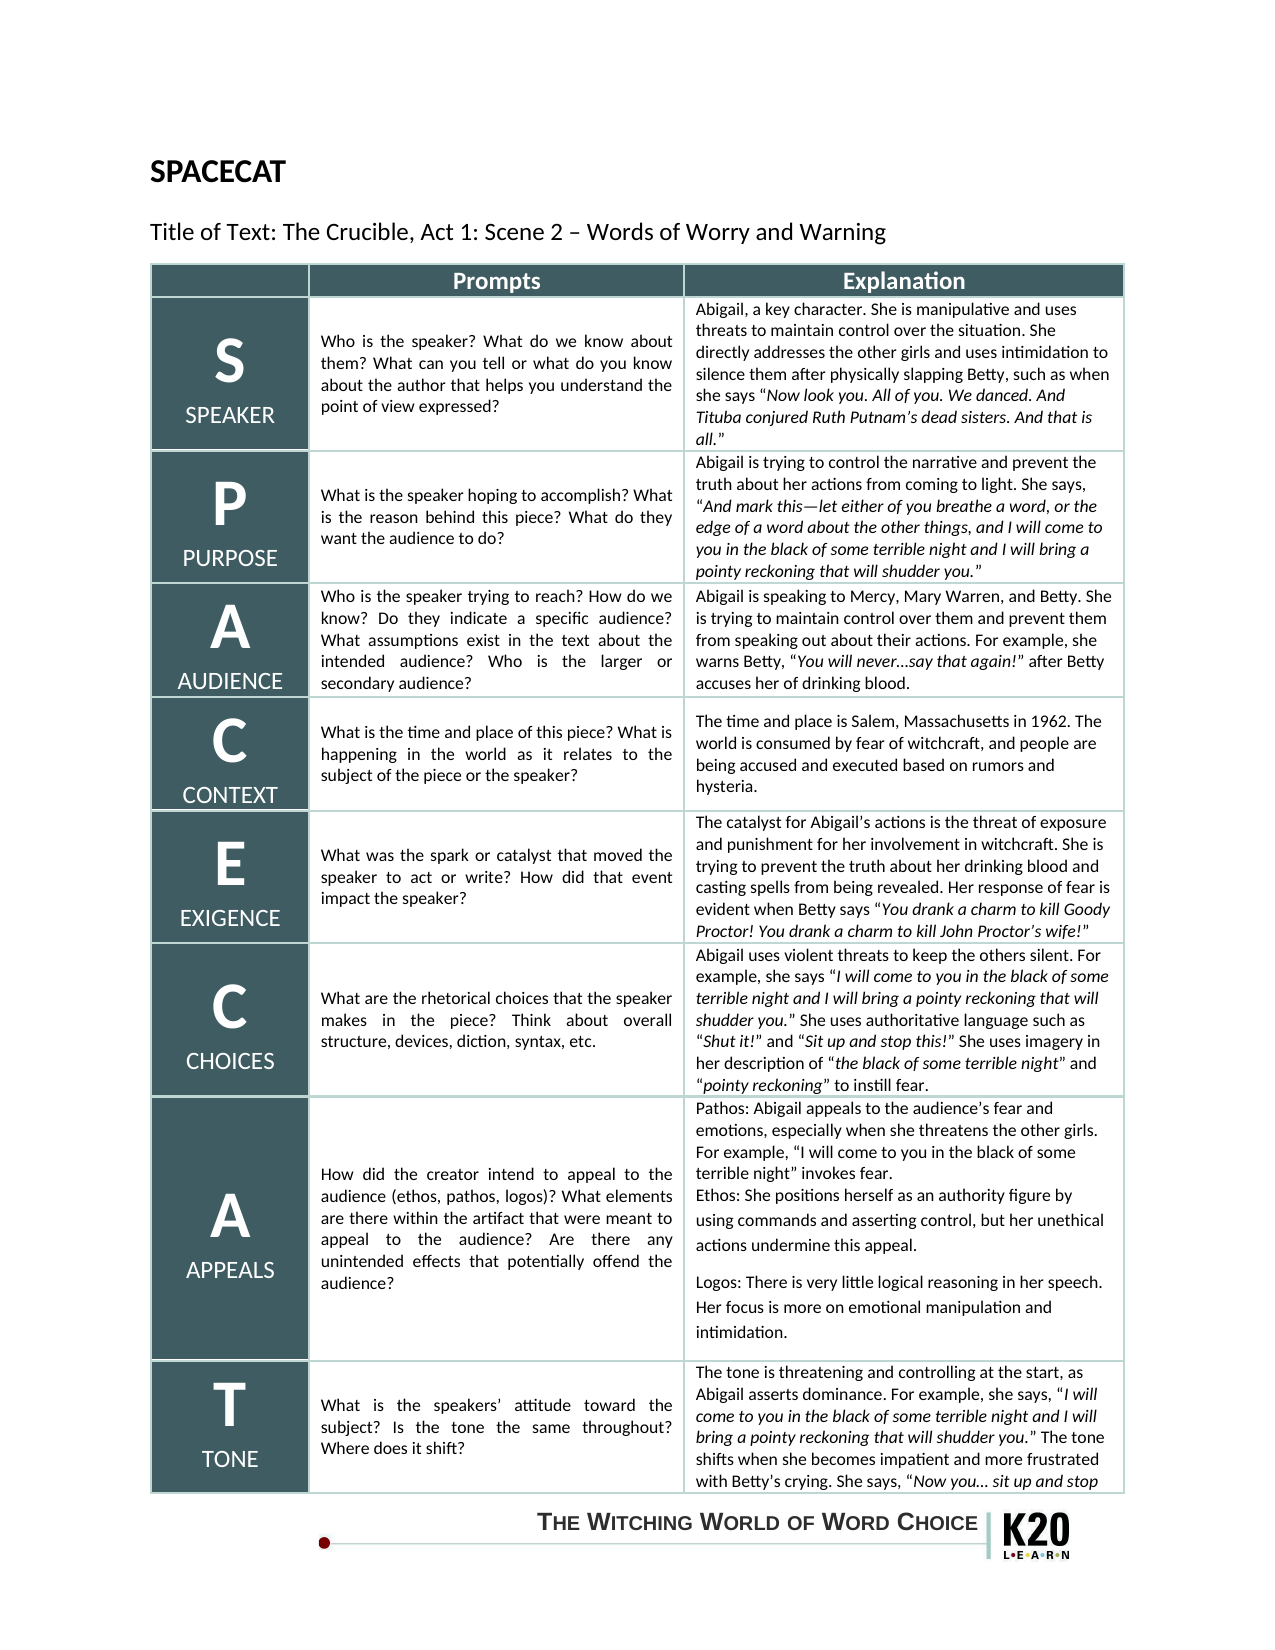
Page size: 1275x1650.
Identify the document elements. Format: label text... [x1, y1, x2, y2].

table_cell C CHOICES [152, 944, 308, 1095]
title SPACECAT [150, 150, 1125, 191]
table_header [152, 265, 308, 296]
table_cell Abigail is trying to control the narrative and prevent the truth about her actions from coming to light. She says, “And mark this—let either of you breathe a word, or the edge of a word about the other things, and I will come to you in the black of some terrible night and I will bring a pointy reckoning that will shudder you.” [685, 452, 1123, 582]
table_cell P PURPOSE [152, 452, 308, 582]
table_cell What is the speaker hoping to accomplish? What is the reason behind this piece? What do they want the audience to do? [310, 452, 683, 582]
table_header Explanation [685, 265, 1123, 296]
table_cell E EXIGENCE [152, 812, 308, 942]
text Title of Text: The Crucible, Act 1: Scene 2 – Words of Worry and Warning [150, 216, 1125, 246]
table_cell C CONTEXT [152, 698, 308, 809]
table_cell The catalyst for Abigail’s actions is the threat of exposure and punishment for her involvement in witchcraft. She is trying to prevent the truth about her drinking blood and casting spells from being revealed. Her response of fear is evident when Betty says “You drank a charm to kill Goody Proctor! You drank a charm to kill John Proctor’s wife!” [685, 812, 1123, 942]
table_cell What is the speakers’ attitude toward the subject? Is the tone the same throughout? Where does it shift? [310, 1362, 683, 1492]
table_cell A AUDIENCE [152, 584, 308, 696]
table_cell Abigail is speaking to Mercy, Mary Warren, and Betty. She is trying to maintain control over them and prevent them from speaking out about their actions. For example, she warns Betty, “You will never…say that again!” after Betty accuses her of drinking blood. [685, 584, 1123, 696]
picture [318, 1509, 1069, 1562]
table_cell What are the rhetorical choices that the speaker makes in the piece? Think about overall structure, devices, diction, syntax, etc. [310, 944, 683, 1095]
table_cell A APPEALS [152, 1098, 308, 1359]
table_cell What is the time and place of this piece? What is happening in the world as it relates to the subject of the piece or the speaker? [310, 698, 683, 809]
table_cell S SPEAKER [152, 298, 308, 449]
table_cell Who is the speaker trying to reach? How do we know? Do they indicate a specific audience? What assumptions exist in the text about the intended audience? Who is the larger or secondary audience? [310, 584, 683, 696]
table_cell How did the creator intend to appeal to the audience (ethos, pathos, logos)? What elements are there within the artifact that were meant to appeal to the audience? Are there any unintended effects that potentially offend the audience? [310, 1098, 683, 1359]
table_header Prompts [310, 265, 683, 296]
table_cell Who is the speaker? What do we know about them? What can you tell or what do you know about the author that helps you understand the point of view expressed? [310, 298, 683, 449]
table_cell Abigail uses violent threats to keep the others silent. For example, she says “I will come to you in the black of some terrible night and I will bring a pointy reckoning that will shudder you.” She uses authoritative language such as “Shut it!” and “Sit up and stop this!” She uses imagery in her description of “the black of some terrible night” and “pointy reckoning” to instill fear. [685, 944, 1123, 1095]
table_cell T TONE [152, 1362, 308, 1492]
table_cell Abigail, a key character. She is manipulative and uses threats to maintain control over the situation. She directly addresses the other girls and uses intimidation to silence them after physically slapping Betty, such as when she says “Now look you. All of you. We danced. And Tituba conjured Ruth Putnam’s dead sisters. And that is all.” [685, 298, 1123, 449]
table_cell What was the spark or catalyst that moved the speaker to act or write? How did that event impact the speaker? [310, 812, 683, 942]
table_cell The time and place is Salem, Massachusetts in 1962. The world is consumed by fear of witchcraft, and people are being accused and executed based on rumors and hysteria. [685, 698, 1123, 809]
table_cell Pathos: Abigail appeals to the audience’s fear and emotions, especially when she threatens the other girls. For example, “I will come to you in the black of some terrible night” invokes fear. Ethos: She positions herself as an authority figure by using commands and asserting control, but her unethical actions undermine this appeal. Logos: There is very little logical reasoning in her speech. Her focus is more on emotional manipulation and intimidation. [685, 1098, 1123, 1359]
